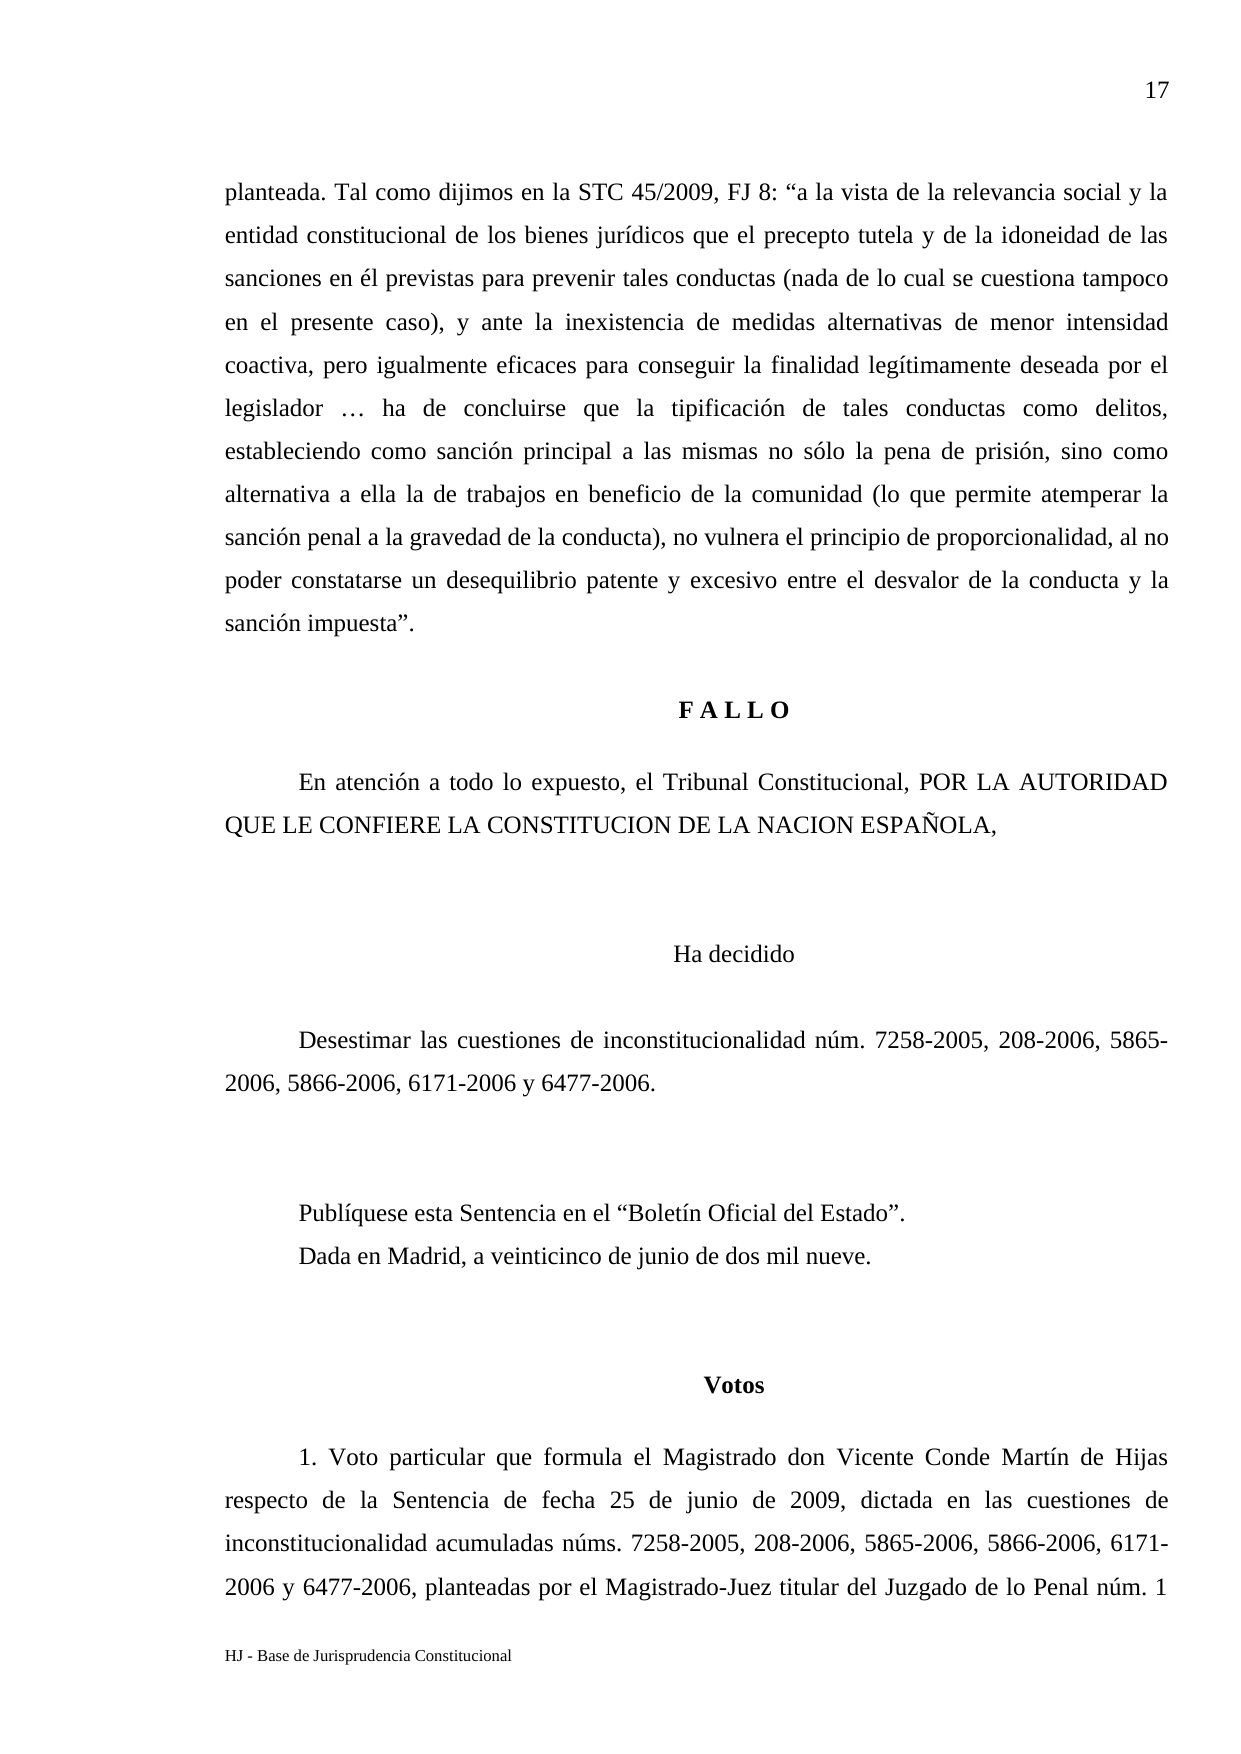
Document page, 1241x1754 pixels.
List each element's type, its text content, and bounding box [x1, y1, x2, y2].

text Dada en Madrid, a veinticinco de junio de dos mil nueve. [224, 1241, 1169, 1270]
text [224, 177, 1169, 637]
text En atención a todo lo expuesto, el Tribunal Constitucional, POR LA AUTORIDAD QUE LE CONFIERE LA CONSTITUCION DE LA NACION ESPAÑOLA, [224, 767, 1169, 838]
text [224, 1442, 1169, 1600]
subtitle F A L L O [224, 695, 1169, 723]
text Ha decidido [224, 939, 1169, 968]
subtitle Votos [224, 1370, 1169, 1399]
text Publíquese esta Sentencia en el “Boletín Oficial del Estado”. [224, 1198, 1169, 1227]
text Desestimar las cuestiones de inconstitucionalidad núm. 7258-2005, 208-2006, 5865-2006, 5866-2006, 6171-2006 y 6477-2006. [224, 1025, 1169, 1097]
